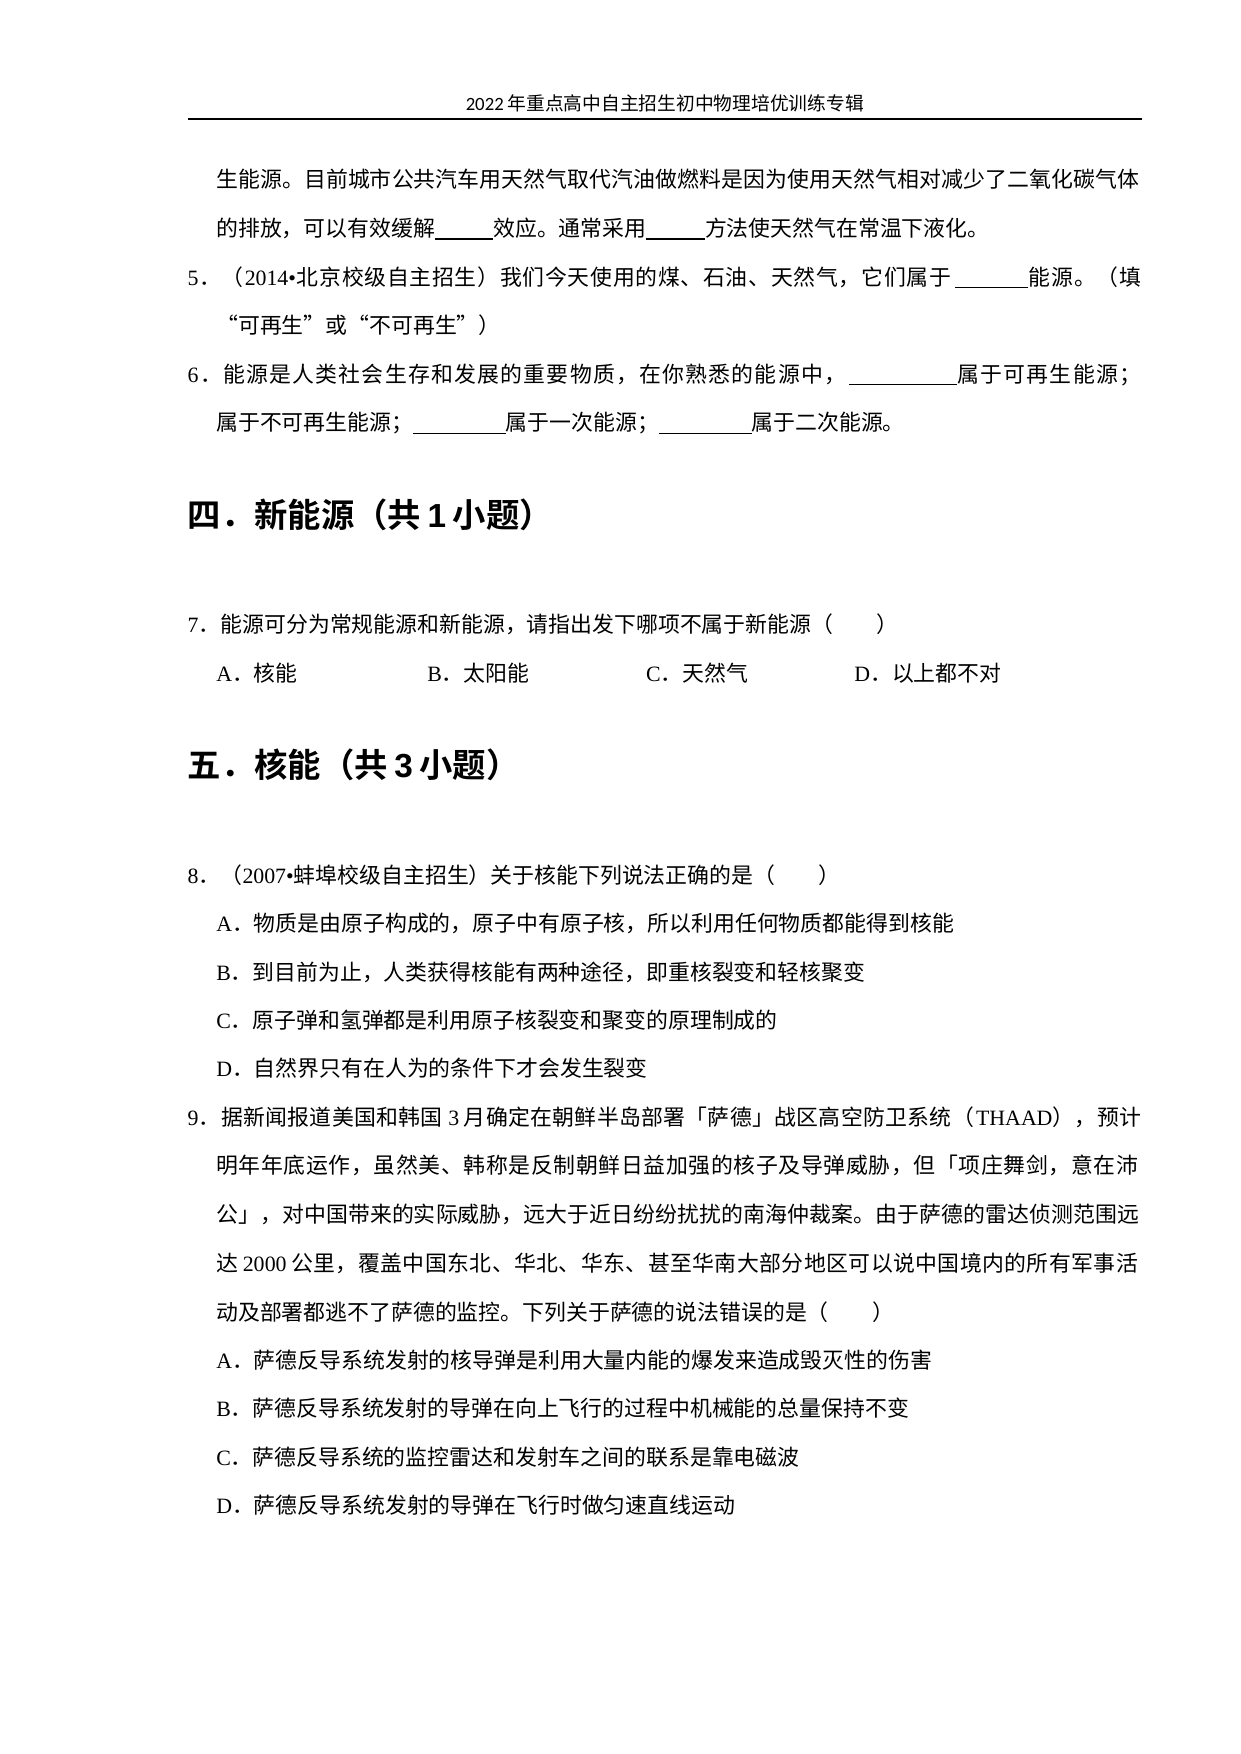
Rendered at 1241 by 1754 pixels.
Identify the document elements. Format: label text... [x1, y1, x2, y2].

text 8．（2007•蚌埠校级自主招生）关于核能下列说法正确的是（ ） [187, 858, 1142, 890]
text 5．（2014•北京校级自主招生）我们今天使用的煤、石油、天然气，它们属于 能源。（填“可再生”或“不可再生”） [187, 259, 1142, 340]
text D．萨德反导系统发射的导弹在飞行时做匀速直线运动 [187, 1488, 1142, 1520]
text C．萨德反导系统的监控雷达和发射车之间的联系是靠电磁波 [187, 1439, 1142, 1472]
text B．萨德反导系统发射的导弹在向上飞行的过程中机械能的总量保持不变 [187, 1391, 1142, 1423]
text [187, 162, 1142, 243]
subtitle 四．新能源（共1小题） [187, 480, 1142, 545]
text A．物质是由原子构成的，原子中有原子核，所以利用任何物质都能得到核能 [187, 906, 1142, 938]
text A．萨德反导系统发射的核导弹是利用大量内能的爆发来造成毁灭性的伤害 [187, 1343, 1142, 1375]
text D．自然界只有在人为的条件下才会发生裂变 [187, 1051, 1142, 1083]
subtitle 五．核能（共3小题） [187, 731, 1142, 796]
text C．原子弹和氢弹都是利用原子核裂变和聚变的原理制成的 [187, 1003, 1142, 1035]
text B．到目前为止，人类获得核能有两种途径，即重核裂变和轻核聚变 [187, 954, 1142, 987]
text 9．据新闻报道美国和韩国3月确定在朝鲜半岛部署「萨德」战区高空防卫系统（THAAD），预计明年年底运作，虽然美、韩称是反制朝鲜日益加强的核子及导弹威胁，但「项庄舞剑，意在沛公」，对中国带来的实际威胁，远大于近日纷纷扰扰的南海仲裁案。由于萨德的雷达侦测范围远达2000公里，覆盖中国东北、华北、华东、甚至华南大部分地区可以说中国境内的所有军事活动及部署都逃不了萨德的监控。下列关于萨德的说法错误的是（ ） [187, 1099, 1142, 1327]
text A．核能 B．太阳能 C．天然气 D．以上都不对 [187, 655, 1142, 688]
text 7．能源可分为常规能源和新能源，请指出发下哪项不属于新能源（ ） [187, 607, 1142, 639]
text 6．能源是人类社会生存和发展的重要物质，在你熟悉的能源中， 属于可再生能源； 属于不可再生能源； 属于一次能源； 属于二次能源。 [187, 356, 1142, 437]
